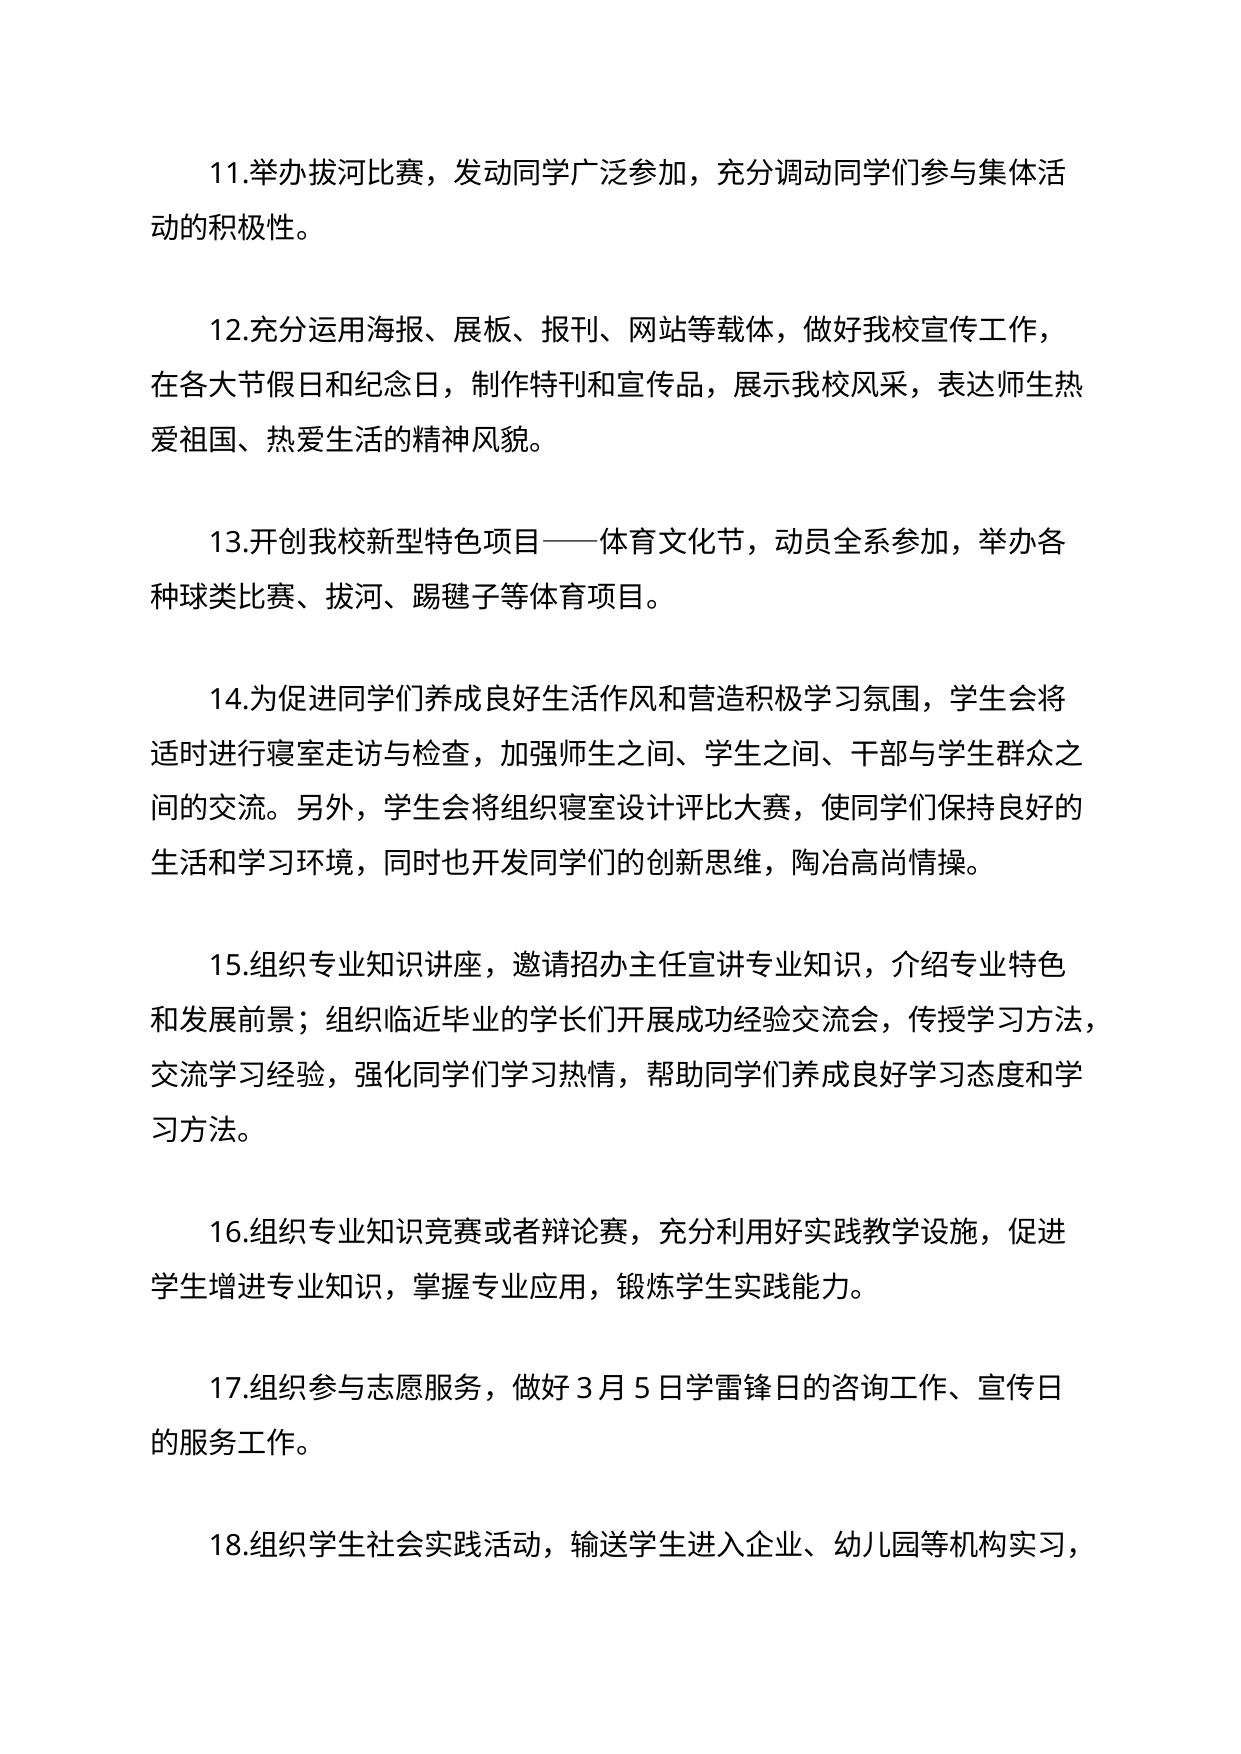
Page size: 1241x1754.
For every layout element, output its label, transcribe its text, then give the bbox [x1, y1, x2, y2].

text 12.充分运用海报、展板、报刊、网站等载体，做好我校宣传工作，在各大节假日和纪念日，制作特刊和宣传品，展示我校风采，表达师生热爱祖国、热爱生活的精神风貌。 [150, 307, 1090, 459]
text 11.举办拔河比赛，发动同学广泛参加，充分调动同学们参与集体活动的积极性。 [150, 150, 1090, 247]
text 17.组织参与志愿服务，做好3月5日学雷锋日的咨询工作、宣传日的服务工作。 [150, 1365, 1090, 1462]
text 13.开创我校新型特色项目——体育文化节，动员全系参加，举办各种球类比赛、拔河、踢毽子等体育项目。 [150, 518, 1090, 616]
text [150, 1522, 1090, 1564]
text 14.为促进同学们养成良好生活作风和营造积极学习氛围，学生会将适时进行寝室走访与检查，加强师生之间、学生之间、干部与学生群众之间的交流。另外，学生会将组织寝室设计评比大赛，使同学们保持良好的生活和学习环境，同时也开发同学们的创新思维，陶冶高尚情操。 [150, 675, 1090, 882]
text 16.组织专业知识竞赛或者辩论赛，充分利用好实践教学设施，促进学生增进专业知识，掌握专业应用，锻炼学生实践能力。 [150, 1208, 1090, 1306]
text 15.组织专业知识讲座，邀请招办主任宣讲专业知识，介绍专业特色和发展前景；组织临近毕业的学长们开展成功经验交流会，传授学习方法，交流学习经验，强化同学们学习热情，帮助同学们养成良好学习态度和学习方法。 [150, 942, 1090, 1149]
